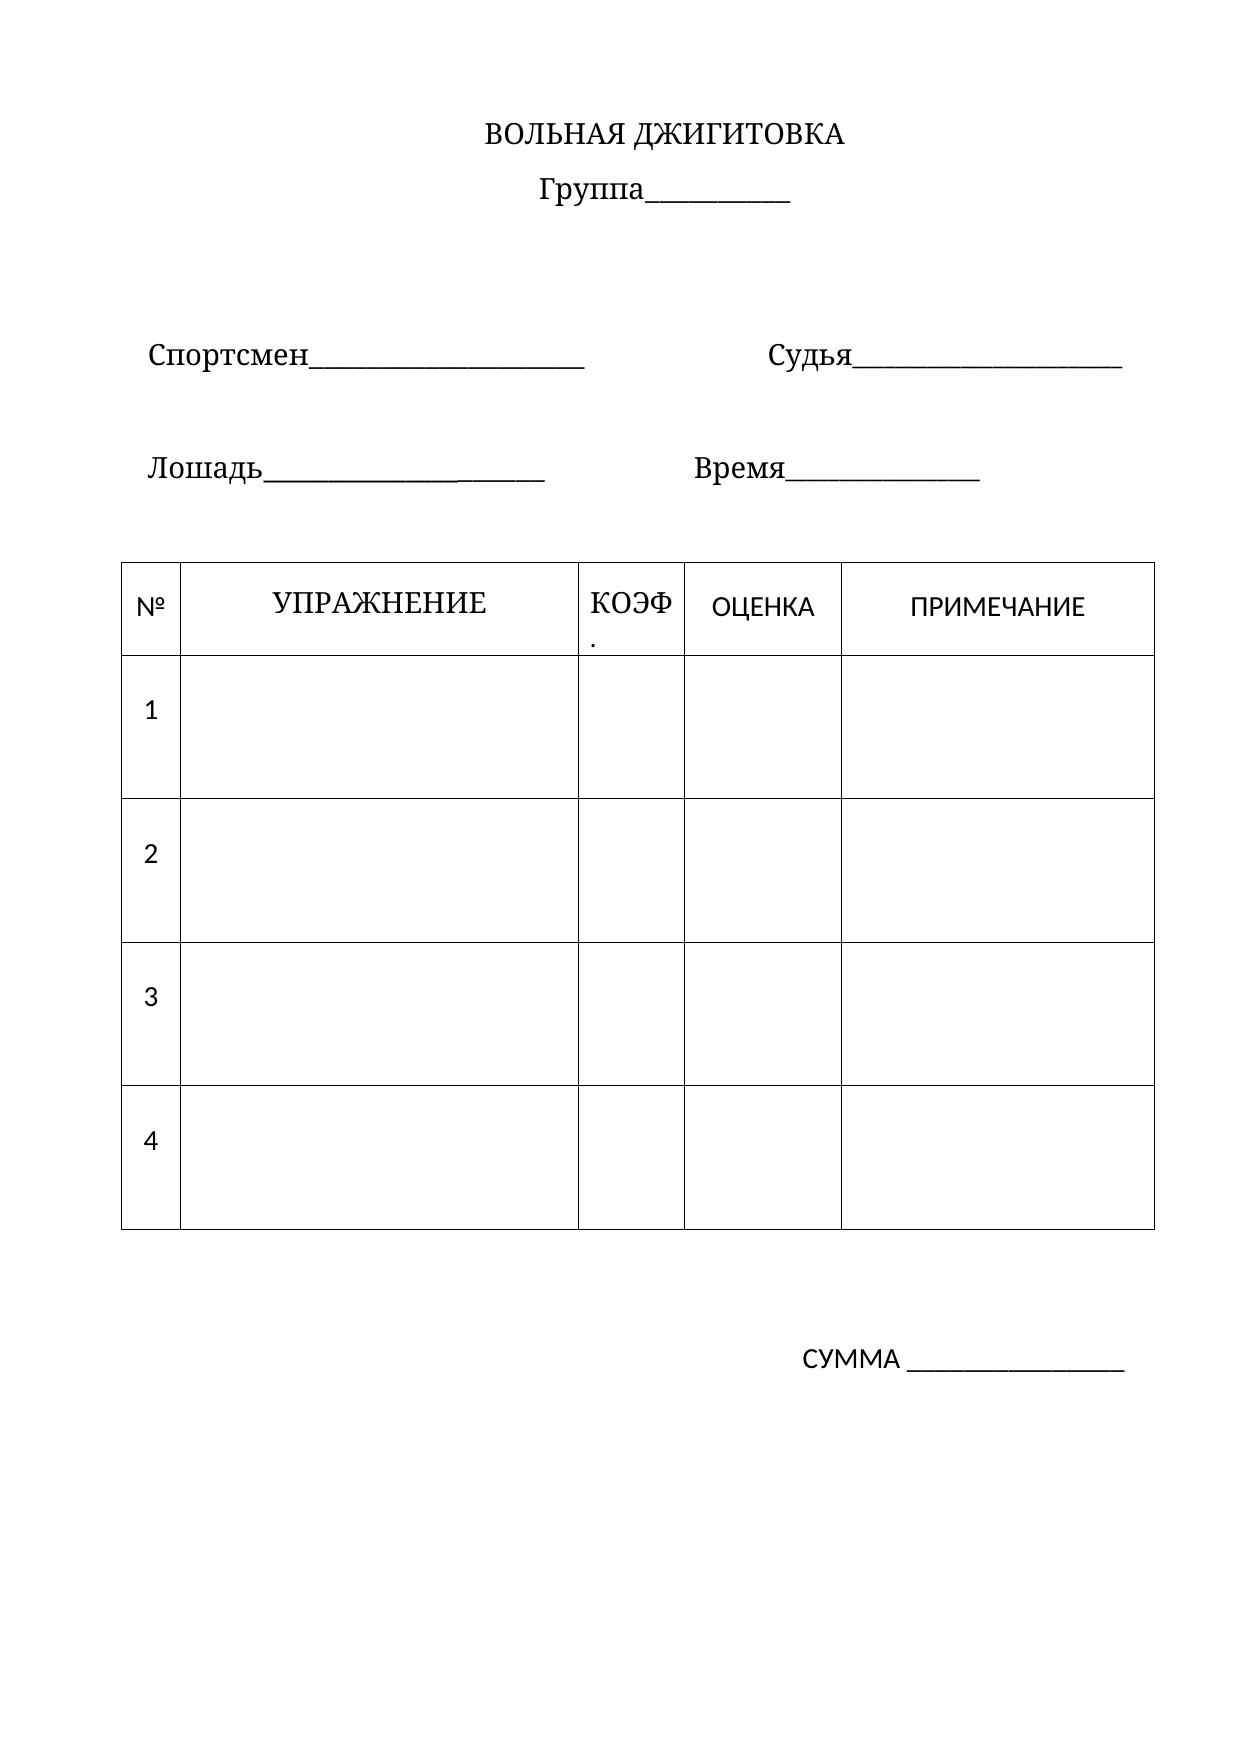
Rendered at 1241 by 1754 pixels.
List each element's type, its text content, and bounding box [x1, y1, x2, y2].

table_cell [842, 799, 1154, 942]
table_cell [685, 943, 841, 1085]
table_cell 3 [122, 943, 180, 1085]
text Группа__________ [177, 171, 1152, 207]
table_cell [579, 1086, 684, 1229]
table_cell [685, 799, 841, 942]
table_header ПРИМЕЧАНИЕ [842, 563, 1154, 655]
table_cell 2 [122, 799, 180, 942]
table_cell [181, 656, 578, 798]
table_header УПРАЖНЕНИЕ [181, 563, 578, 655]
text Лошадь_____________________ Время__________________ [148, 447, 1152, 487]
table_cell [685, 656, 841, 798]
table_header КОЭФ. [579, 563, 684, 655]
table_cell [579, 799, 684, 942]
table_header № [122, 563, 180, 655]
table_cell [181, 943, 578, 1085]
table_cell [181, 1086, 578, 1229]
table_cell 4 [122, 1086, 180, 1229]
text Спортсмен___________________ Судья_________________________ [148, 337, 1152, 372]
table_cell [842, 656, 1154, 798]
table_cell 1 [122, 656, 180, 798]
text ВОЛЬНАЯ ДЖИГИТОВКА [177, 118, 1152, 152]
table_cell [579, 656, 684, 798]
table_cell [685, 1086, 841, 1229]
table_cell [842, 943, 1154, 1085]
table_header ОЦЕНКА [685, 563, 841, 655]
text СУММА _______________ [177, 1340, 1152, 1376]
table_cell [181, 799, 578, 942]
table_cell [842, 1086, 1154, 1229]
table_cell [579, 943, 684, 1085]
